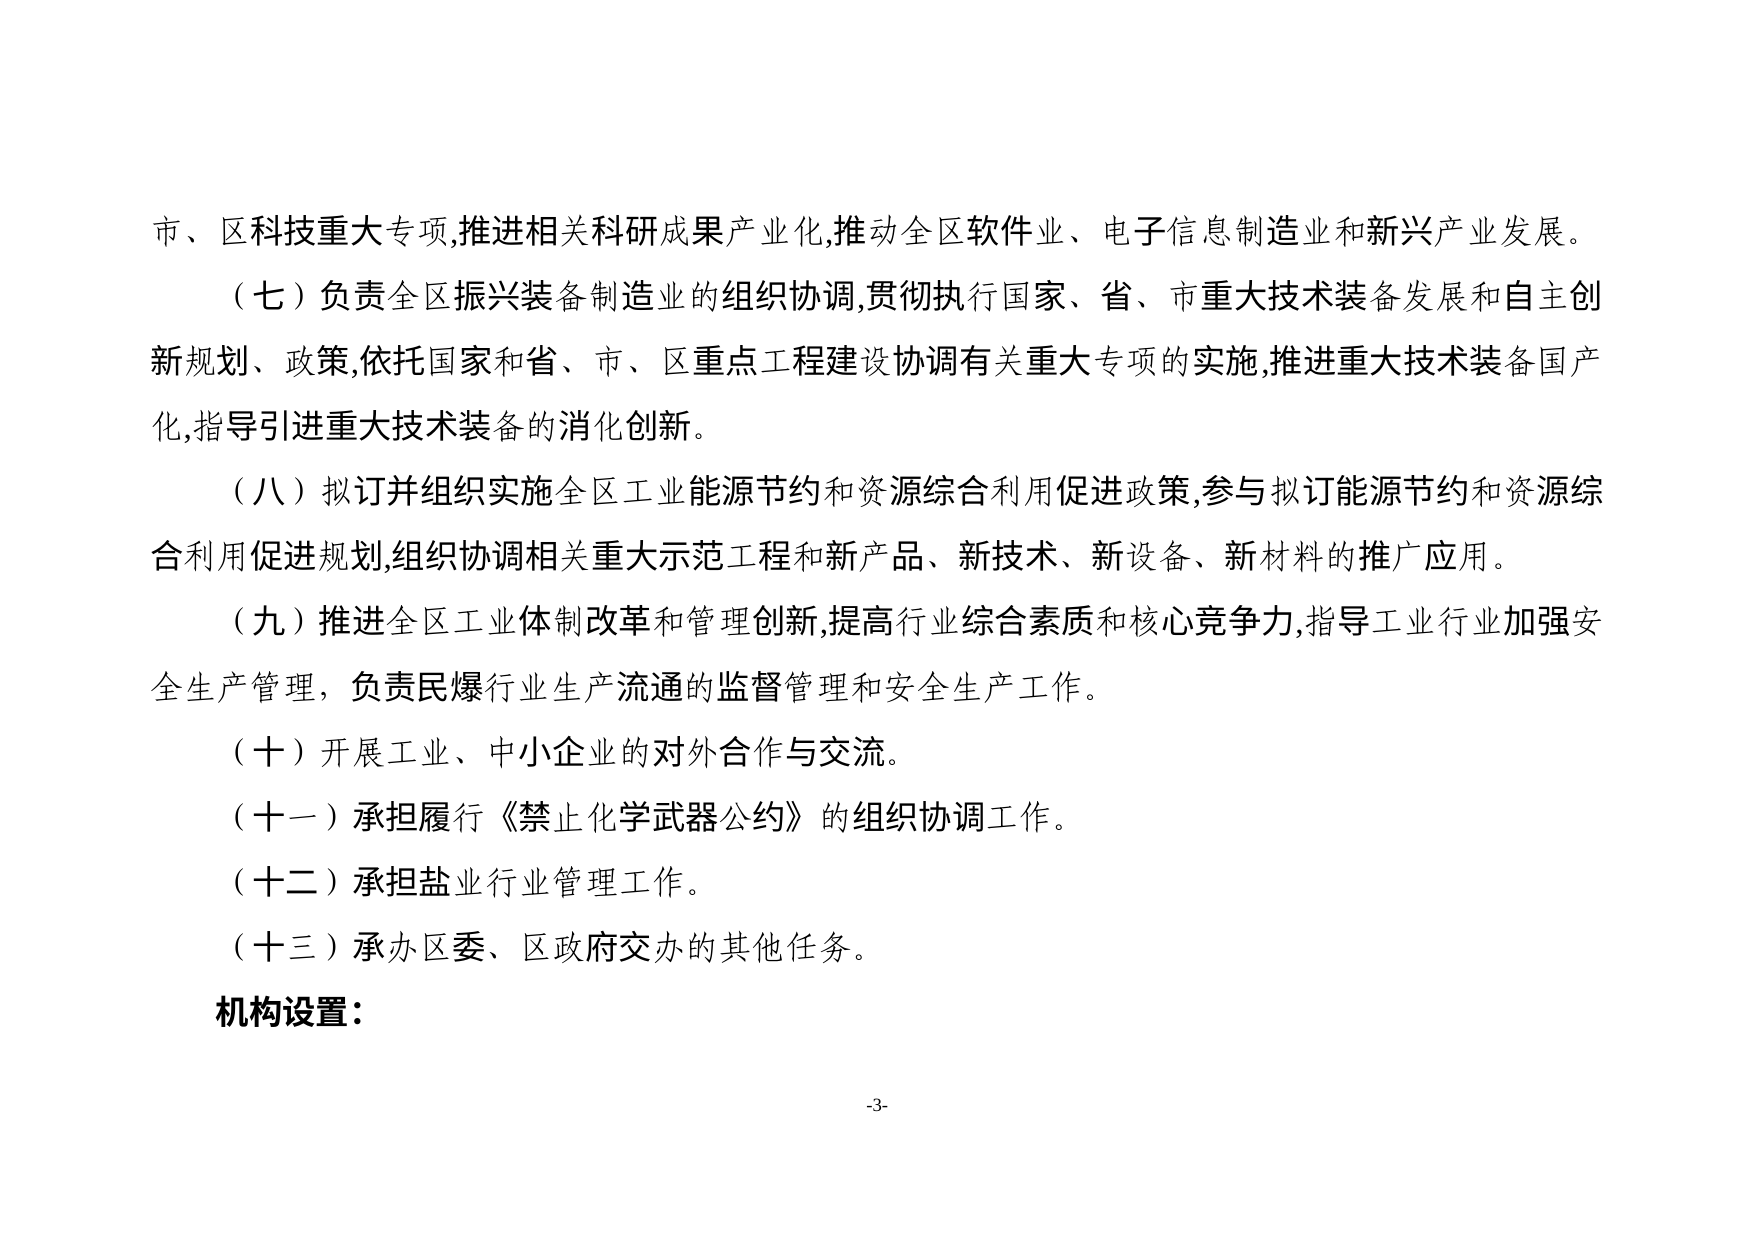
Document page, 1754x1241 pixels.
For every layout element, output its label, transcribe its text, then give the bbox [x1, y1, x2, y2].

text （八）拟订并组织实施全区工业能源节约和资源综合利用促进政策,参与拟订能源节约和资源综合利用促进规划,组织协调相关重大示范工程和新产品、新技术、新设备、新材料的推广应用。 [150, 458, 1604, 588]
text （十三）承办区委、区政府交办的其他任务。 [150, 913, 1604, 978]
text （十一）承担履行《禁止化学武器公约》的组织协调工作。 [150, 783, 1604, 848]
text （七）负责全区振兴装备制造业的组织协调,贯彻执行国家、省、市重大技术装备发展和自主创新规划、政策,依托国家和省、市、区重点工程建设协调有关重大专项的实施,推进重大技术装备国产化,指导引进重大技术装备的消化创新。 [150, 263, 1604, 458]
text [150, 198, 1604, 263]
text （十）开展工业、中小企业的对外合作与交流。 [150, 718, 1604, 783]
text （十二）承担盐业行业管理工作。 [150, 848, 1604, 913]
text 机构设置： [150, 978, 1604, 1043]
text （九）推进全区工业体制改革和管理创新,提高行业综合素质和核心竞争力,指导工业行业加强安全生产管理，负责民爆行业生产流通的监督管理和安全生产工作。 [150, 588, 1604, 718]
